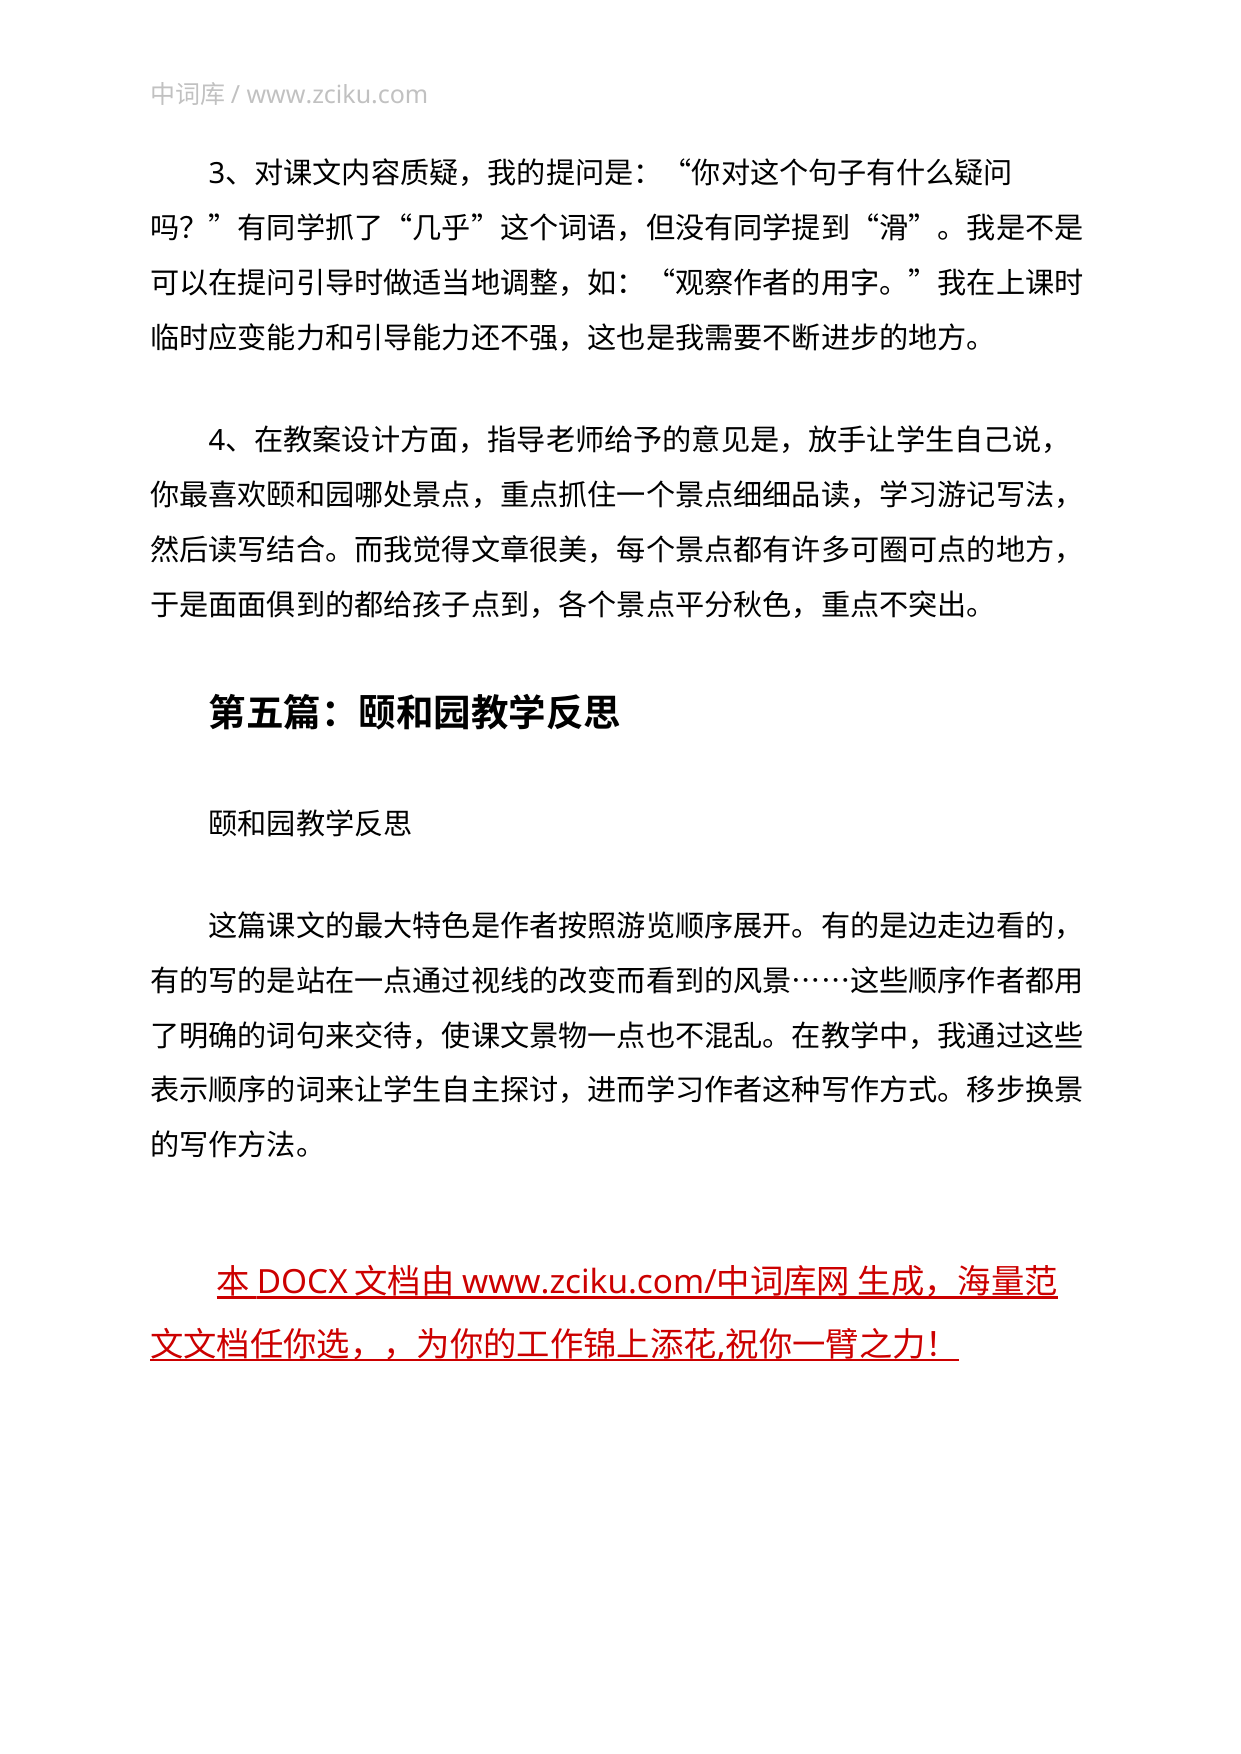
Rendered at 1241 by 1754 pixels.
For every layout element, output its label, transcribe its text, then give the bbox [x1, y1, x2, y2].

text 本DOCX文档由 www.zciku.com/中词库网 生成，海量范文文档任你选，，为你的工作锦上添花,祝你一臂之力！ [150, 1255, 1090, 1366]
text 3、对课文内容质疑，我的提问是：“你对这个句子有什么疑问吗？”有同学抓了“几乎”这个词语，但没有同学提到“滑”。我是不是可以在提问引导时做适当地调整，如：“观察作者的用字。”我在上课时临时应变能力和引导能力还不强，这也是我需要不断进步的地方。 [150, 150, 1090, 357]
text 4、在教案设计方面，指导老师给予的意见是，放手让学生自己说，你最喜欢颐和园哪处景点，重点抓住一个景点细细品读，学习游记写法，然后读写结合。而我觉得文章很美，每个景点都有许多可圈可点的地方，于是面面俱到的都给孩子点到，各个景点平分秋色，重点不突出。 [150, 417, 1090, 624]
text 这篇课文的最大特色是作者按照游览顺序展开。有的是边走边看的，有的写的是站在一点通过视线的改变而看到的风景……这些顺序作者都用了明确的词句来交待，使课文景物一点也不混乱。在教学中，我通过这些表示顺序的词来让学生自主探讨，进而学习作者这种写作方式。移步换景的写作方法。 [150, 902, 1090, 1164]
text 第五篇：颐和园教学反思 [150, 683, 1090, 737]
text 颐和园教学反思 [150, 801, 1090, 843]
